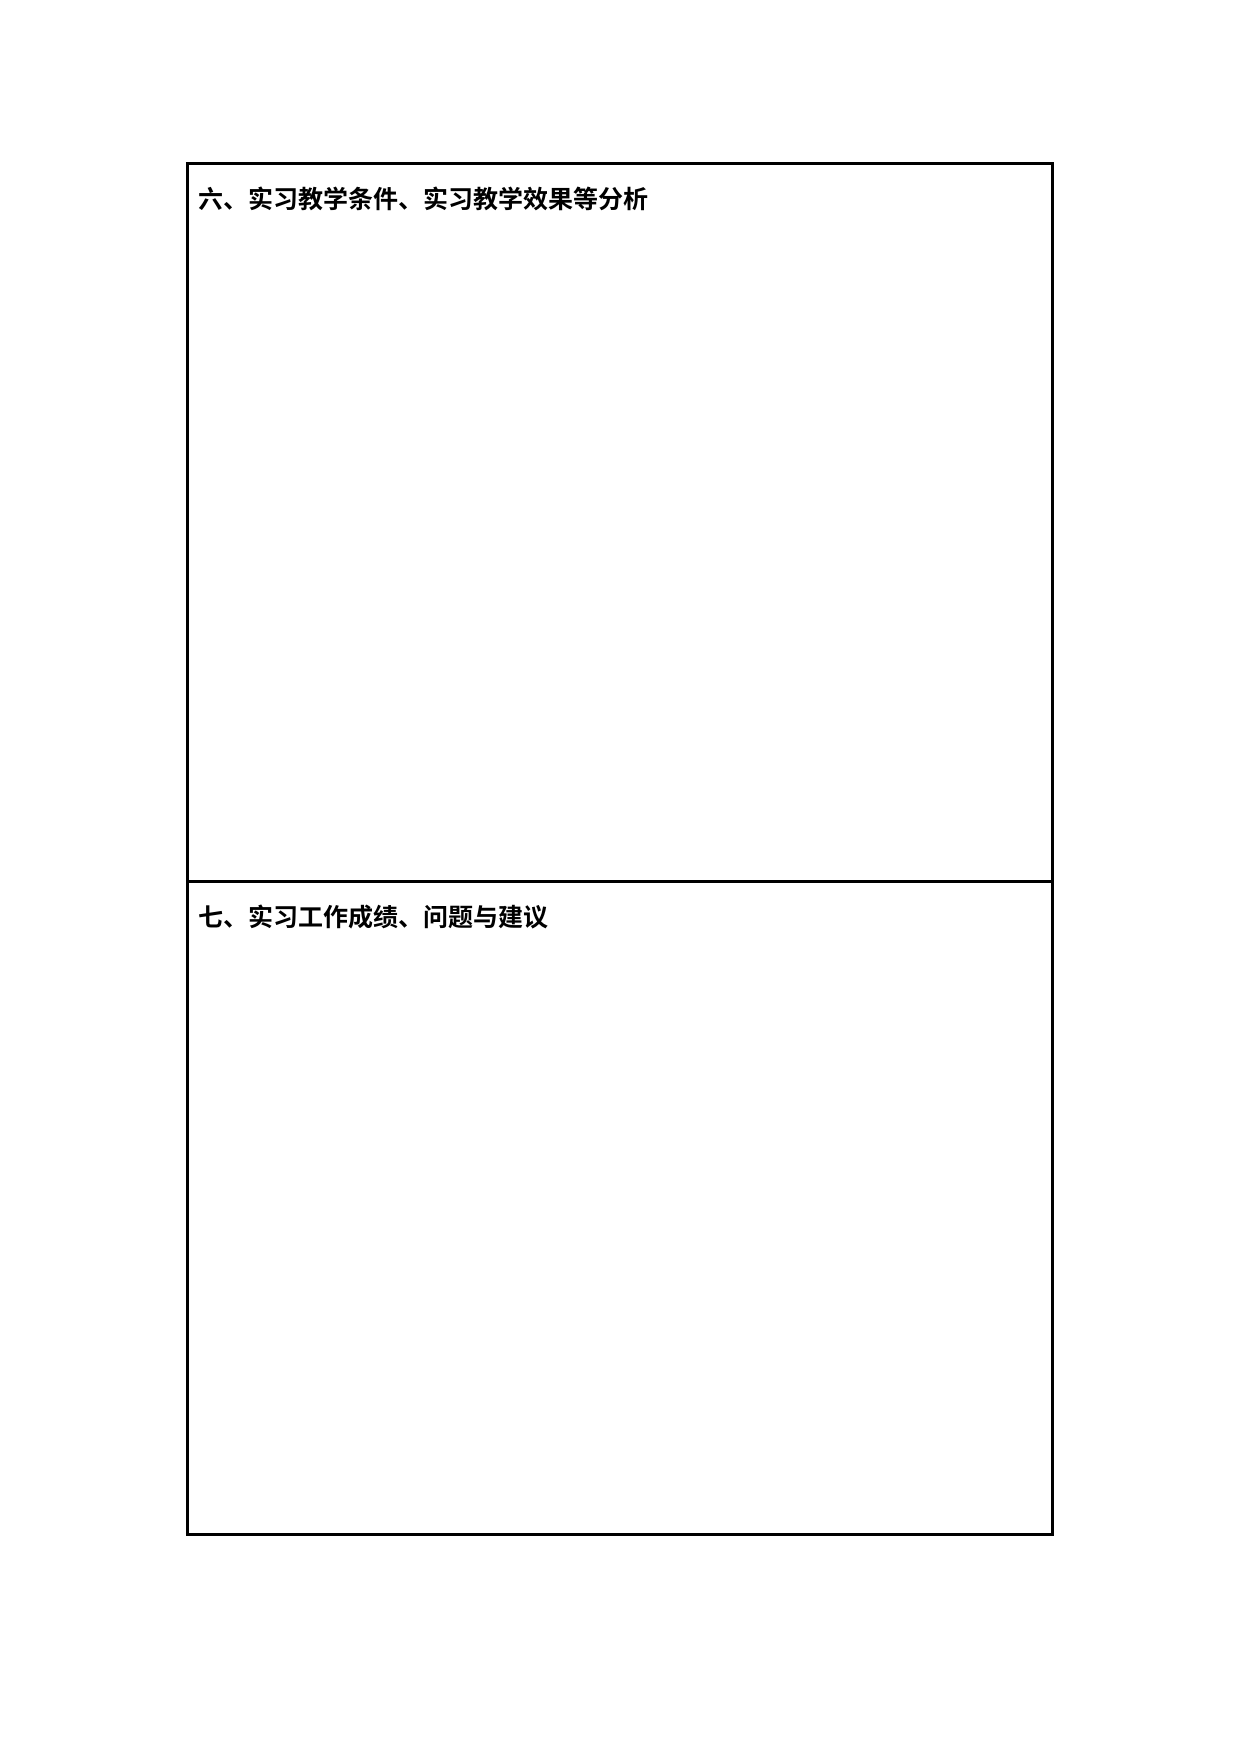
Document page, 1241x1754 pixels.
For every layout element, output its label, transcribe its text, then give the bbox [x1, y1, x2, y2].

table_cell 六、实习教学条件、实习教学效果等分析 [189, 165, 1051, 880]
table_cell 七、实习工作成绩、问题与建议 [189, 883, 1051, 1533]
